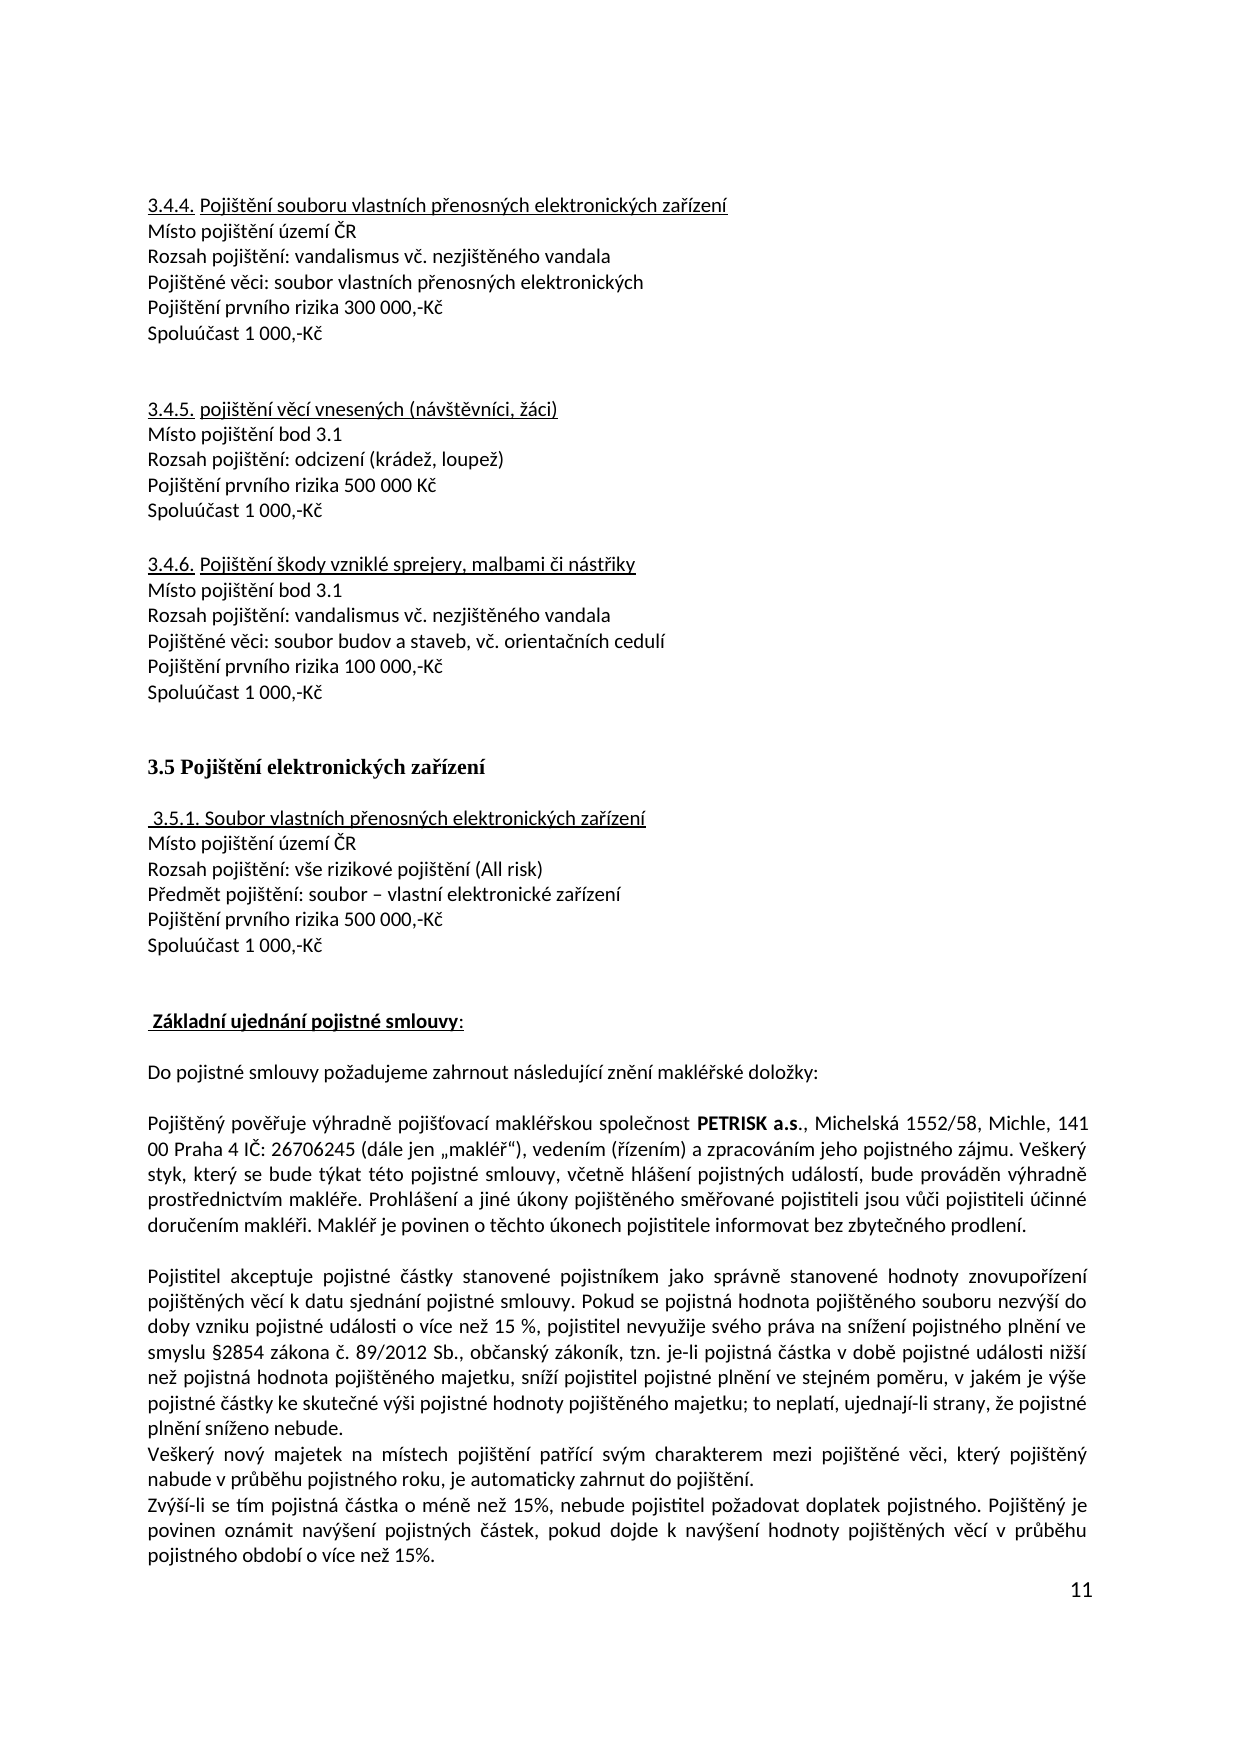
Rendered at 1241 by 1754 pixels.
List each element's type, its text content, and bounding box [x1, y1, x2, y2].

text Spoluúčast 1 000,-Kč [147, 679, 1105, 704]
text Základní ujednání pojistné smlouvy: [147, 1008, 1105, 1034]
text Rozsah pojištění: odcizení (krádež, loupež) [147, 447, 1105, 472]
list Pojištění souboru vlastních přenosných elektronických zařízení Místo pojištění území ČR [147, 192, 728, 243]
subtitle 3.5 Pojištění elektronických zařízení [147, 754, 1105, 779]
text Veškerý nový majetek na místech pojištění patřící svým charakterem mezi pojištěné věci, který pojištěný nabude v průběhu pojistného roku, je automaticky zahrnut do pojištění. [147, 1441, 1089, 1492]
text 3.5.1. Soubor vlastních přenosných elektronických zařízení Místo pojištění území ČR [147, 805, 648, 856]
text Zvýší-li se tím pojistná částka o méně než 15%, nebude pojistitel požadovat doplatek pojistného. Pojištěný je povinen oznámit navýšení pojistných částek, pokud dojde k navýšení hodnoty pojištěných věcí v průběhu pojistného období o více než 15%. [147, 1492, 1089, 1568]
text Spoluúčast 1 000,-Kč [147, 932, 1105, 957]
text Rozsah pojištění: vandalismus vč. nezjištěného vandala [147, 603, 1105, 628]
text Pojištění prvního rizika 500 000 Kč [147, 472, 1105, 497]
text Pojištěné věci: soubor vlastních přenosných elektronických Pojištění prvního rizika 300 000,-Kč [147, 269, 646, 320]
text Do pojistné smlouvy požadujeme zahrnout následující znění makléřské doložky: [72, 1059, 1089, 1085]
text Rozsah pojištění: vandalismus vč. nezjištěného vandala [147, 243, 1105, 269]
list Místo pojištění bod 3.1 [147, 421, 728, 447]
text Pojištěný pověřuje výhradně pojišťovací makléřskou společnost PETRISK a.s., Michelská 1552/58, Michle, 141 00 Praha 4 IČ: 26706245 (dále jen „makléř“), vedením (řízením) a zpracováním jeho pojistného zájmu. Veškerý styk, který se bude týkat této pojistné smlouvy, včetně hlášení pojistných událostí, bude prováděn výhradně prostřednictvím makléře. Prohlášení a jiné úkony pojištěného směřované pojistiteli jsou vůči pojistiteli účinné doručením makléři. Makléř je povinen o těchto úkonech pojistitele informovat bez zbytečného prodlení. [147, 1110, 1089, 1237]
text Pojištěné věci: soubor budov a staveb, vč. orientačních cedulí Pojištění prvního rizika 100 000,-Kč [147, 628, 667, 679]
text Spoluúčast 1 000,-Kč [147, 497, 1105, 522]
list pojištění věcí vnesených (návštěvníci, žáci) [147, 396, 728, 421]
text Spoluúčast 1 000,-Kč [147, 320, 1105, 345]
list Pojištění škody vzniklé sprejery, malbami či nástřiky Místo pojištění bod 3.1 [147, 552, 636, 602]
text Pojistitel akceptuje pojistné částky stanovené pojistníkem jako správně stanovené hodnoty znovupořízení pojištěných věcí k datu sjednání pojistné smlouvy. Pokud se pojistná hodnota pojištěného souboru nezvýší do doby vzniku pojistné události o více než 15 %, pojistitel nevyužije svého práva na snížení pojistného plnění ve smyslu §2854 zákona č. 89/2012 Sb., občanský zákoník, tzn. je-li pojistná částka v době pojistné události nižší než pojistná hodnota pojištěného majetku, sníží pojistitel pojistné plnění ve stejném poměru, v jakém je výše pojistné částky ke skutečné výši pojistné hodnoty pojištěného majetku; to neplatí, ujednají-li strany, že pojistné plnění sníženo nebude. [147, 1263, 1089, 1441]
text Předmět pojištění: soubor – vlastní elektronické zařízení Pojištění prvního rizika 500 000,-Kč [147, 881, 623, 932]
text Rozsah pojištění: vše rizikové pojištění (All risk) [147, 856, 1105, 881]
